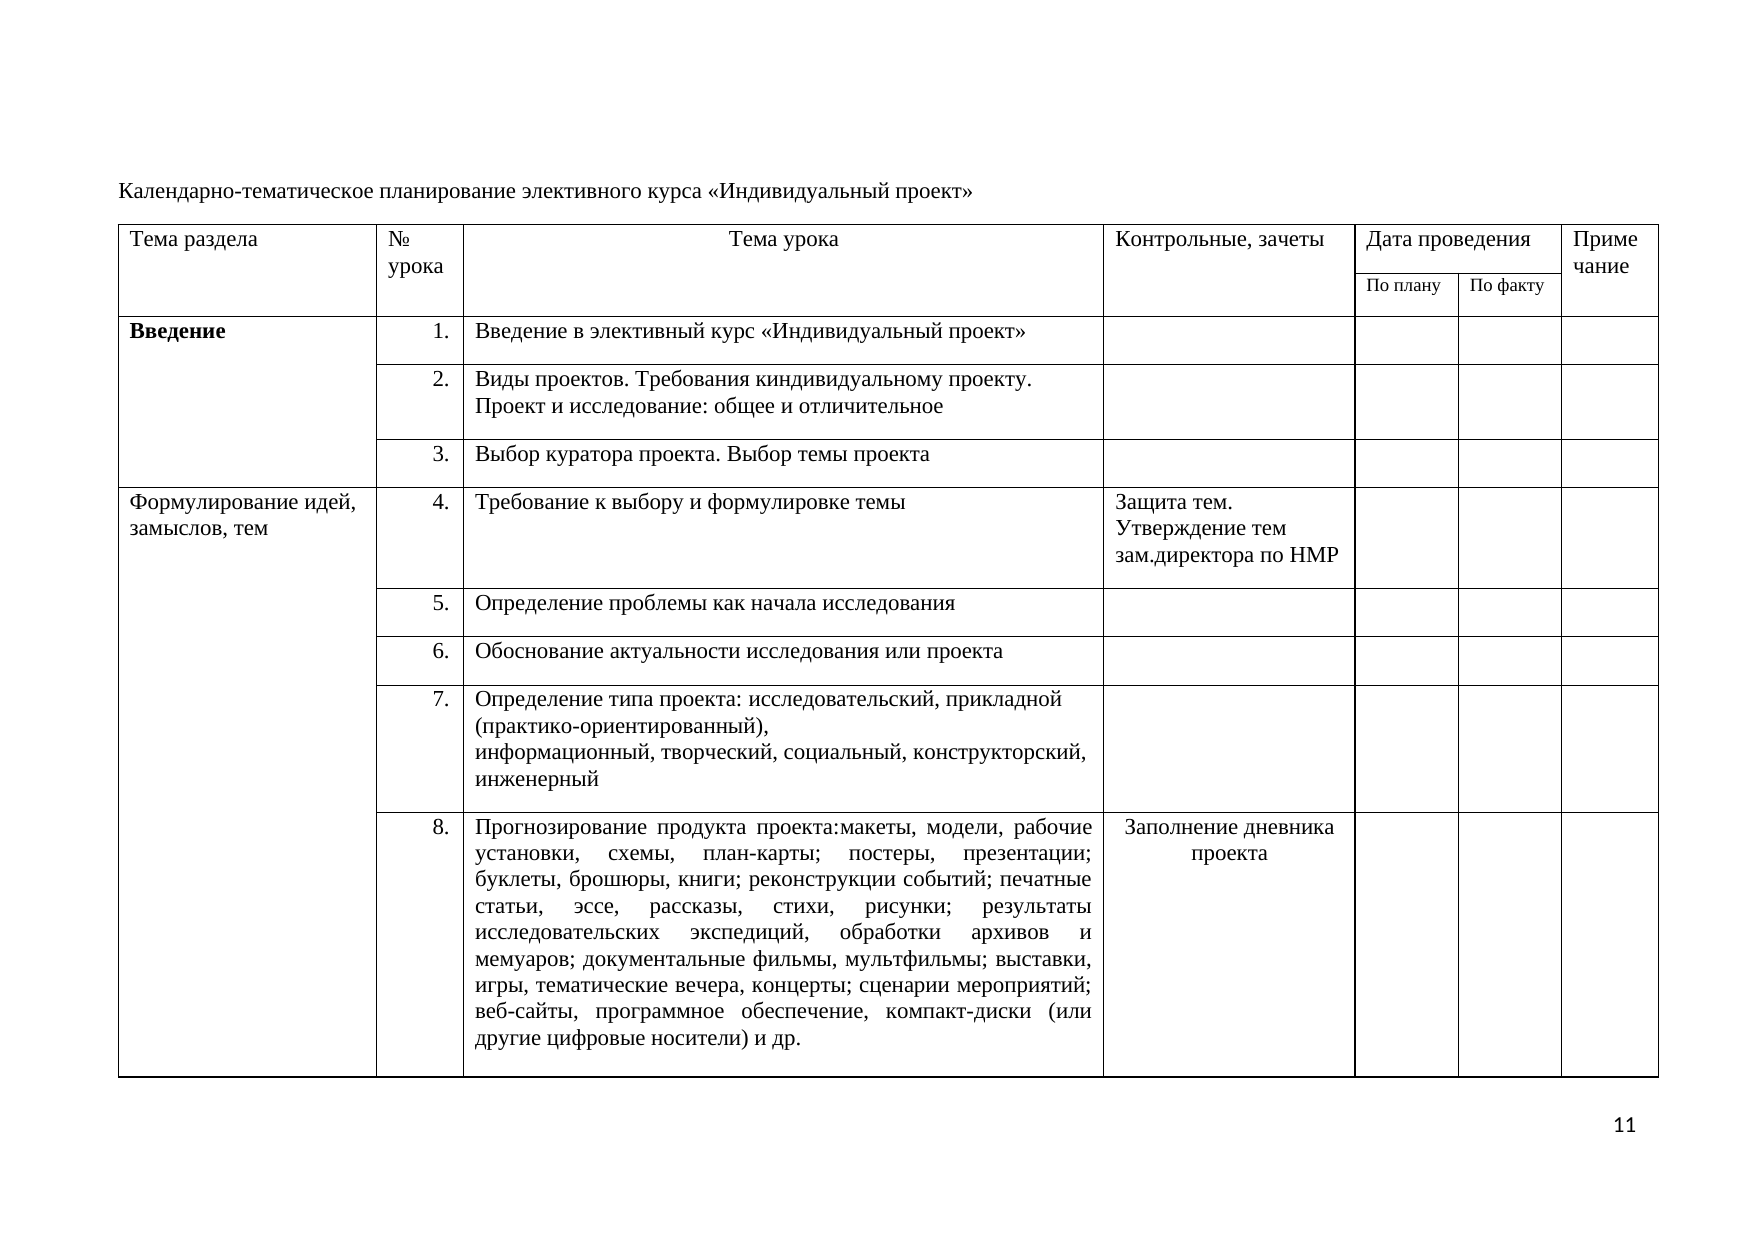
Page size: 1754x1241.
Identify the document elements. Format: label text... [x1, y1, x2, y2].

table_cell Введение в элективный курс «Индивидуальный проект» [464, 317, 1103, 364]
table_cell [377, 686, 463, 812]
table_cell [1104, 365, 1354, 439]
table_cell [1459, 317, 1561, 364]
table_cell Формулирование идей, замыслов, тем [119, 488, 376, 1076]
table_cell [1459, 813, 1561, 1076]
table_cell Защита тем. Утверждение тем зам.директора по НМР [1104, 488, 1354, 588]
table_cell [1356, 813, 1458, 1076]
table_cell [1562, 686, 1658, 812]
table_cell [1104, 589, 1354, 636]
table_cell [1104, 440, 1354, 487]
table_cell По плану [1356, 274, 1458, 316]
table_cell [1104, 637, 1354, 684]
table_cell [1459, 686, 1561, 812]
table_cell [1562, 440, 1658, 487]
table_cell Определение проблемы как начала исследования [464, 589, 1103, 636]
table_cell [1562, 365, 1658, 439]
table_cell [1459, 589, 1561, 636]
table_header Тема урока [464, 225, 1103, 316]
table_header Контрольные, зачеты [1104, 225, 1354, 316]
table_cell Выбор куратора проекта. Выбор темы проекта [464, 440, 1103, 487]
table_cell [1356, 488, 1458, 588]
table_cell [1459, 365, 1561, 439]
table_cell Обоснование актуальности исследования или проекта [464, 637, 1103, 684]
table_header Тема раздела [119, 225, 376, 316]
table_cell [377, 813, 463, 1076]
table_cell [377, 637, 463, 684]
table_cell [1459, 440, 1561, 487]
table_cell Виды проектов. Требования киндивидуальному проекту. Проект и исследование: общее и отличительное [464, 365, 1103, 439]
table_cell Заполнение дневника проекта [1104, 813, 1354, 1076]
table_cell [377, 589, 463, 636]
table_cell [1562, 813, 1658, 1076]
table_header Примечание [1562, 225, 1658, 316]
table_cell [1104, 686, 1354, 812]
table_cell [377, 488, 463, 588]
table_cell [1356, 365, 1458, 439]
table_cell [1356, 440, 1458, 487]
text Календарно-тематическое планирование элективного курса «Индивидуальный проект» [118, 177, 1636, 203]
table_header Дата проведения [1356, 225, 1561, 273]
table_cell По факту [1459, 274, 1561, 316]
table_cell [1562, 317, 1658, 364]
table_cell [1104, 317, 1354, 364]
table_cell Прогнозирование продукта проекта:макеты, модели, рабочие установки, схемы, план-карты; постеры, презентации; буклеты, брошюры, книги; реконструкции событий; печатные статьи, эссе, рассказы, стихи, рисунки; результаты исследовательских экспедиций, обработки архивов и мемуаров; документальные фильмы, мультфильмы; выставки, игры, тематические вечера, концерты; сценарии мероприятий; веб-сайты, программное обеспечение, компакт-диски (или другие цифровые носители) и др. [464, 813, 1103, 1076]
table_cell [1459, 488, 1561, 588]
table_header № урока [377, 225, 463, 316]
table_cell [1562, 637, 1658, 684]
table_cell [377, 317, 463, 364]
table_cell Требование к выбору и формулировке темы [464, 488, 1103, 588]
table_cell [377, 365, 463, 439]
table_cell [377, 440, 463, 487]
table_cell [1459, 637, 1561, 684]
table_cell [1356, 589, 1458, 636]
table_cell [1562, 589, 1658, 636]
table_cell Введение [119, 317, 376, 487]
table_cell [1356, 317, 1458, 364]
table_cell [1562, 488, 1658, 588]
table_cell [1356, 686, 1458, 812]
table_cell Определение типа проекта: исследовательский, прикладной (практико-ориентированный), информационный, творческий, социальный, конструкторский, инженерный [464, 686, 1103, 812]
table_cell [1356, 637, 1458, 684]
